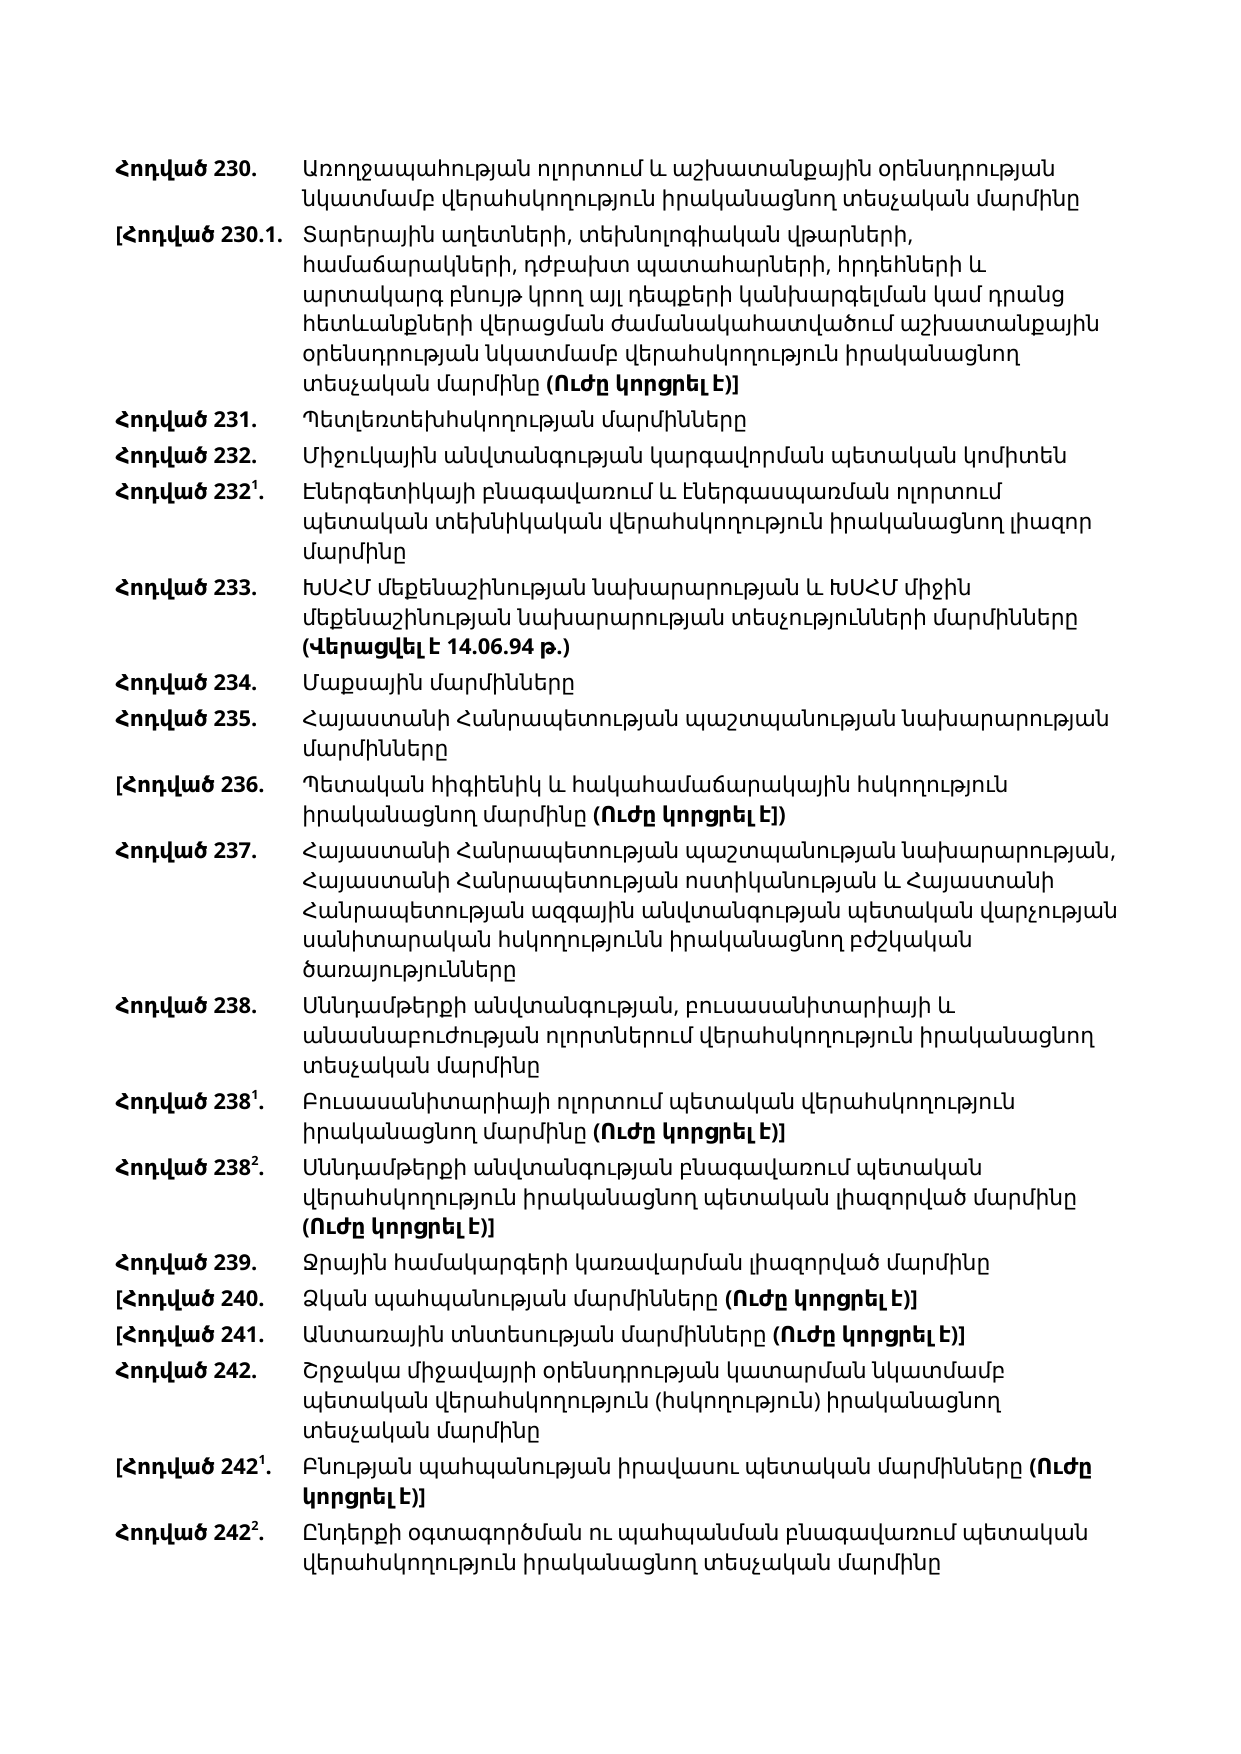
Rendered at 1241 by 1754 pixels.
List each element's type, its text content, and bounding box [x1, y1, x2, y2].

table_cell Տարերային աղետների, տեխնոլոգիական վթարների, համաճարակների, դժբախտ պատահարների, հրդեհների և արտակարգ բնույթ կրող այլ դեպքերի կանխարգելման կամ դրանց հետևանքների վերացման ժամանակահատվածում աշխատանքային օրենսդրության նկատմամբ վերահսկողություն իրականացնող տեսչական մարմինը (Ուժը կորցրել է)] [299, 216, 1128, 401]
table_cell Հոդված 234. [112, 664, 299, 700]
table_cell Հոդված 230. [112, 150, 299, 216]
table_cell Սննդամթերքի անվտանգության, բուսասանիտարիայի և անասնաբուժության ոլորտներում վերահսկողություն իրականացնող տեսչական մարմինը [299, 987, 1128, 1083]
table_cell Էներգետիկայի բնագավառում և էներգասպառման ոլորտում պետական տեխնիկական վերահսկողություն իրականացնող լիազոր մարմինը [299, 473, 1128, 568]
table_cell Միջուկային անվտանգության կարգավորման պետական կոմիտեն [299, 437, 1128, 473]
table_cell Ջրային համակարգերի կառավարման լիազորված մարմինը [299, 1244, 1128, 1280]
table_cell [Հոդված 2421. [112, 1448, 299, 1514]
table_cell Հոդված 231. [112, 401, 299, 437]
table_cell [Հոդված 240. [112, 1280, 299, 1316]
table_cell Հոդված 232. [112, 437, 299, 473]
table_cell Հոդված 238. [112, 987, 299, 1083]
table_cell Ընդերքի օգտագործման ու պահպանման բնագավառում պետական վերահսկողություն իրականացնող տեսչական մարմինը [299, 1514, 1128, 1579]
table_cell Բուսասանիտարիայի ոլորտում պետական վերահսկողություն իրականացնող մարմինը (Ուժը կորցրել է)] [299, 1083, 1128, 1148]
table_cell ԽՍՀՄ մեքենաշինության նախարարության և ԽՍՀՄ միջին մեքենաշինության նախարարության տեսչությունների մարմինները (Վերացվել է 14.06.94 թ.) [299, 569, 1128, 664]
table_cell Պետական հիգիենիկ և հակահամաճարակային հսկողություն իրականացնող մարմինը (Ուժը կորցրել է]) [299, 766, 1128, 832]
table_cell Հոդված 2382. [112, 1149, 299, 1244]
table_cell Հայաստանի Հանրապետության պաշտպանության նախարարության, Հայաստանի Հանրապետության ոստիկանության և Հայաստանի Հանրապետության ազգային անվտանգության պետական վարչության սանիտարական հսկողությունն իրականացնող բժշկական ծառայությունները [299, 832, 1128, 987]
table_cell Սննդամթերքի անվտանգության բնագավառում պետական վերահսկողություն իրականացնող պետական լիազորված մարմինը (Ուժը կորցրել է)] [299, 1149, 1128, 1244]
table_cell [Հոդված 241. [112, 1316, 299, 1352]
table_cell Շրջակա միջավայրի օրենսդրության կատարման նկատմամբ պետական վերահսկողություն (հսկողություն) իրականացնող տեսչական մարմինը [299, 1352, 1128, 1448]
table_cell Հոդված 2422. [112, 1514, 299, 1579]
table_cell Հոդված 237. [112, 832, 299, 987]
table_cell Հոդված 2381. [112, 1083, 299, 1148]
table_cell Առողջապահության ոլորտում և աշխատանքային օրենսդրության նկատմամբ վերահսկողություն իրականացնող տեսչական մարմինը [299, 150, 1128, 216]
table_cell [Հոդված 230.1. [112, 216, 299, 401]
table_cell Ձկան պահպանության մարմինները (Ուժը կորցրել է)] [299, 1280, 1128, 1316]
table_cell Հայաստանի Հանրապետության պաշտպանության նախարարության մարմինները [299, 700, 1128, 766]
table_cell [Հոդված 236. [112, 766, 299, 832]
table_cell Մաքսային մարմինները [299, 664, 1128, 700]
table_cell Հոդված 242. [112, 1352, 299, 1448]
table_cell Հոդված 235. [112, 700, 299, 766]
table_cell Բնության պահպանության իրավասու պետական մարմինները (Ուժը կորցրել է)] [299, 1448, 1128, 1514]
table_cell Հոդված 239. [112, 1244, 299, 1280]
table_cell Անտառային տնտեսության մարմինները (Ուժը կորցրել է)] [299, 1316, 1128, 1352]
table_cell Հոդված 233. [112, 569, 299, 664]
table_cell Հոդված 2321. [112, 473, 299, 568]
table_cell Պետլեռտեխհսկողության մարմինները [299, 401, 1128, 437]
